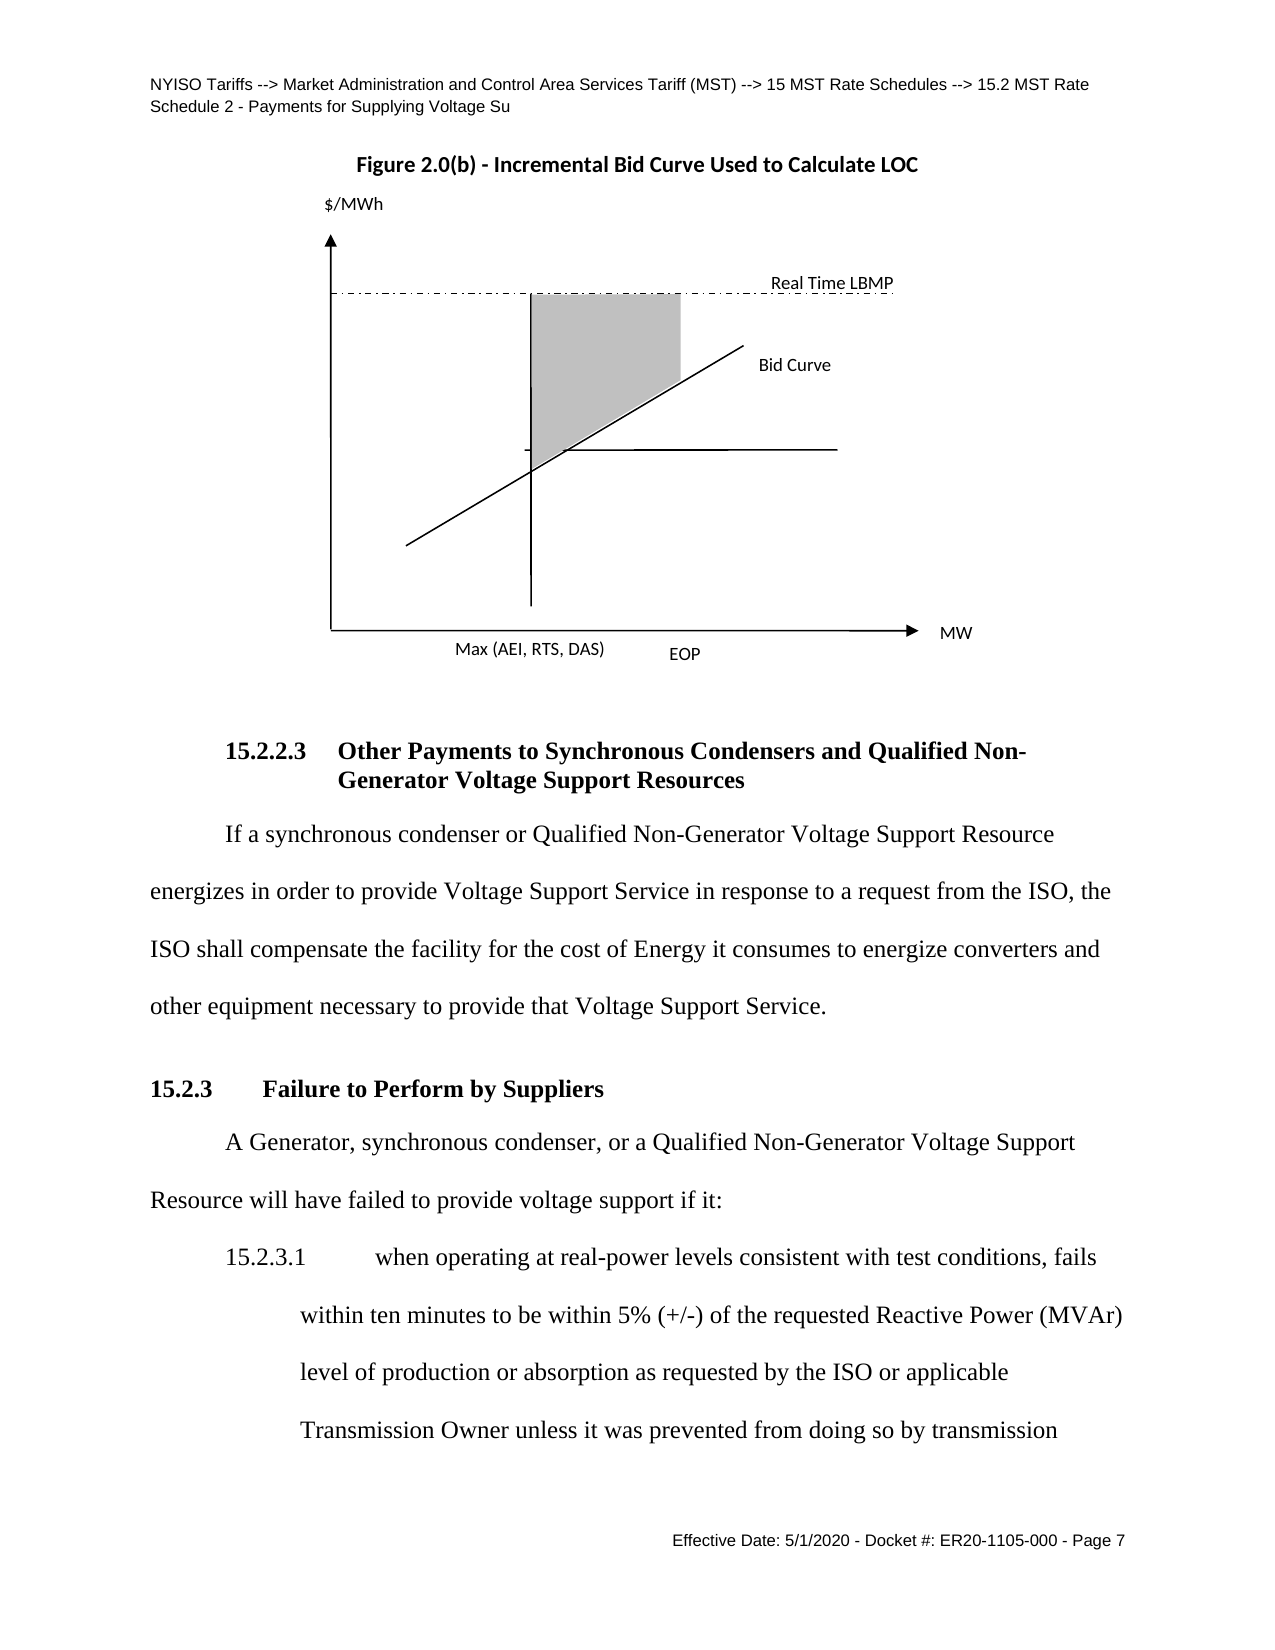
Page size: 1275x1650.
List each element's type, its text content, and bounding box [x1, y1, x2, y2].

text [225, 1242, 1125, 1444]
text Figure 2.0(b) - Incremental Bid Curve Used to Calculate LOC [150, 150, 1125, 178]
subtitle 15.2.2.3 Other Payments to Synchronous Condensers and Qualified Non-Generator Voltage Support Resources [225, 736, 1125, 794]
text A Generator, synchronous condenser, or a Qualified Non-Generator Voltage Support Resource will have failed to provide voltage support if it: [150, 1127, 1125, 1214]
subtitle 15.2.3 Failure to Perform by Suppliers [150, 1074, 1059, 1102]
text If a synchronous condenser or Qualified Non-Generator Voltage Support Resource energizes in order to provide Voltage Support Service in response to a request from the ISO, the ISO shall compensate the facility for the cost of Energy it consumes to energize converters and other equipment necessary to provide that Voltage Support Service. [150, 819, 1125, 1020]
